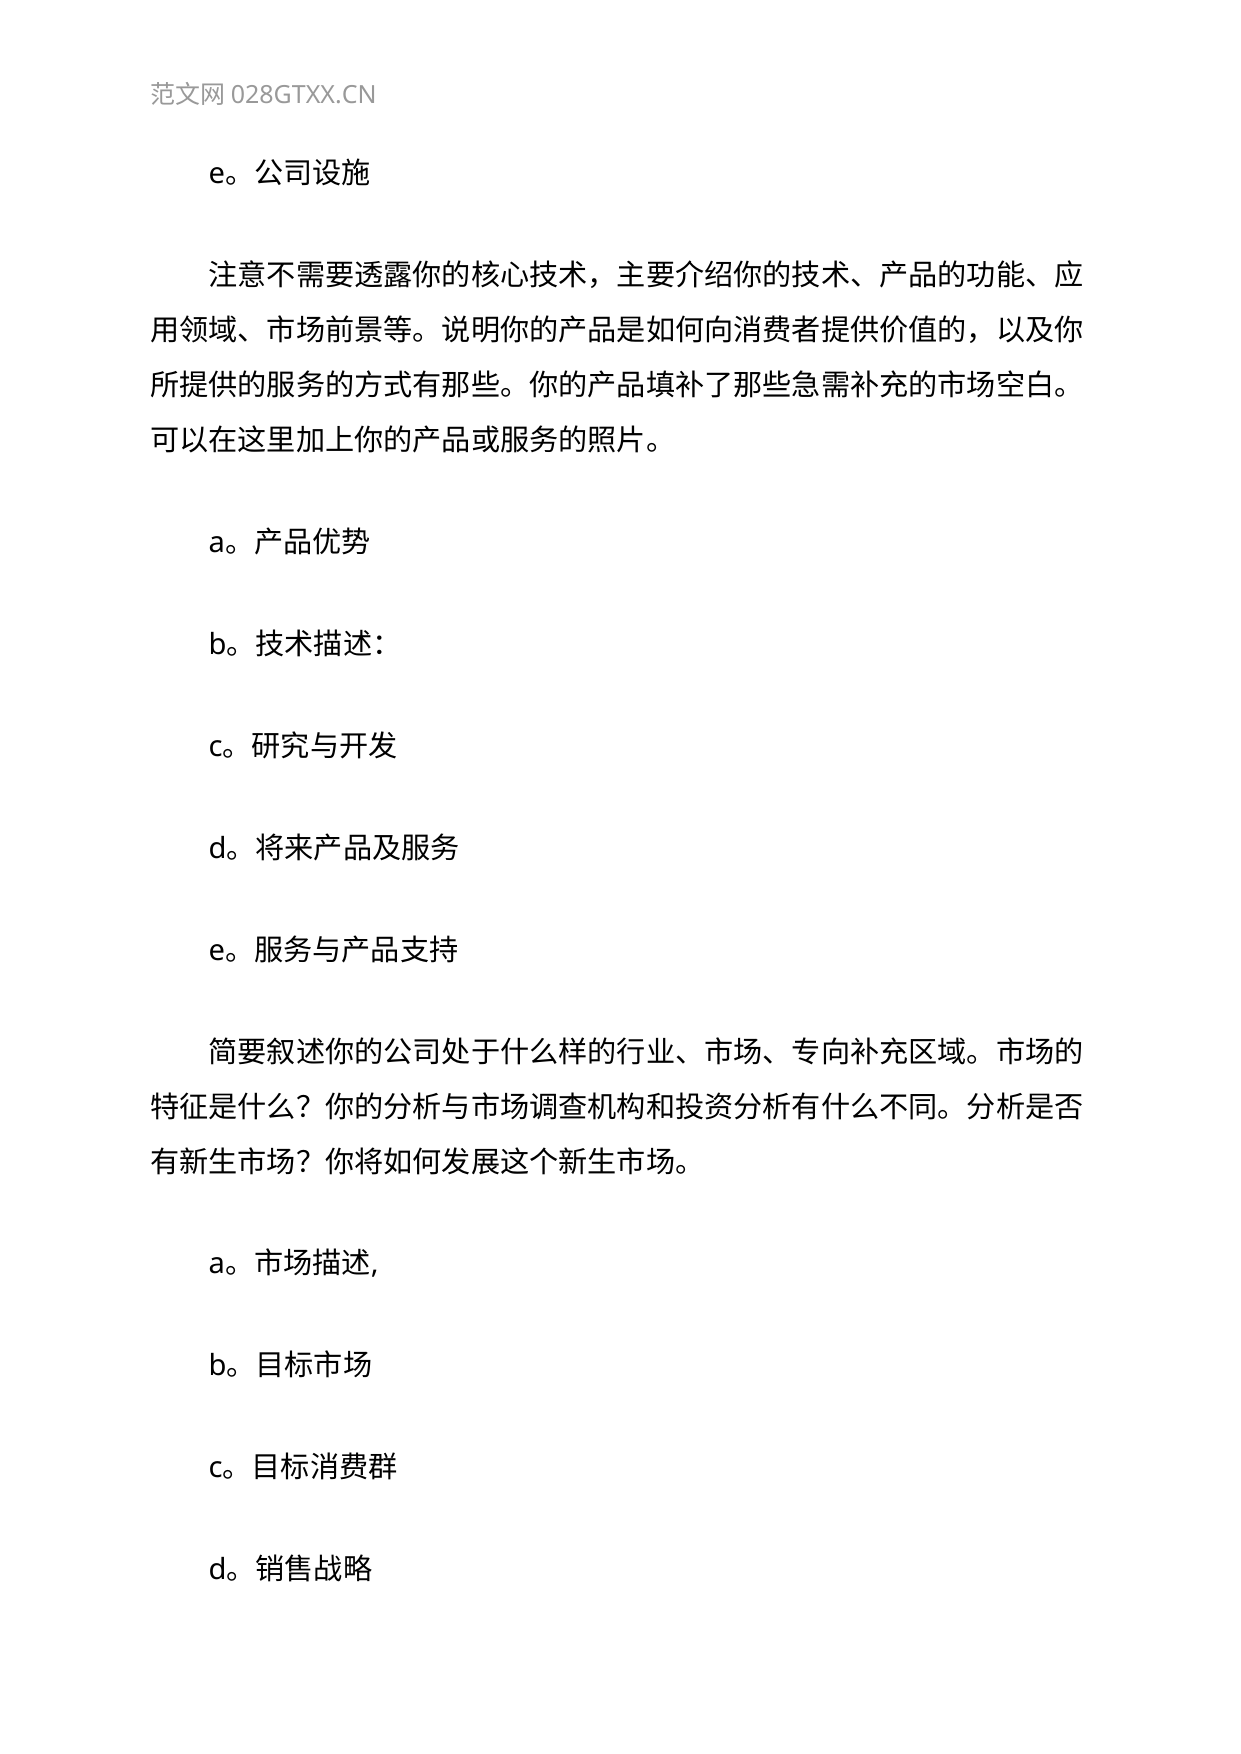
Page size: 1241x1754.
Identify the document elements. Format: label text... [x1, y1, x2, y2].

text b。目标市场 [150, 1342, 1090, 1384]
text b。技术描述： [150, 620, 1090, 663]
text d。将来产品及服务 [150, 824, 1090, 867]
text a。产品优势 [150, 518, 1090, 561]
text a。市场描述, [150, 1240, 1090, 1282]
text c。研究与开发 [150, 722, 1090, 765]
text c。目标消费群 [150, 1444, 1090, 1486]
text e。服务与产品支持 [150, 926, 1090, 969]
text 注意不需要透露你的核心技术，主要介绍你的技术、产品的功能、应用领域、市场前景等。说明你的产品是如何向消费者提供价值的，以及你所提供的服务的方式有那些。你的产品填补了那些急需补充的市场空白。可以在这里加上你的产品或服务的照片。 [150, 252, 1090, 459]
text d。销售战略 [150, 1546, 1090, 1588]
text 简要叙述你的公司处于什么样的行业、市场、专向补充区域。市场的特征是什么？你的分析与市场调查机构和投资分析有什么不同。分析是否有新生市场？你将如何发展这个新生市场。 [150, 1028, 1090, 1180]
text e。公司设施 [150, 150, 1090, 192]
